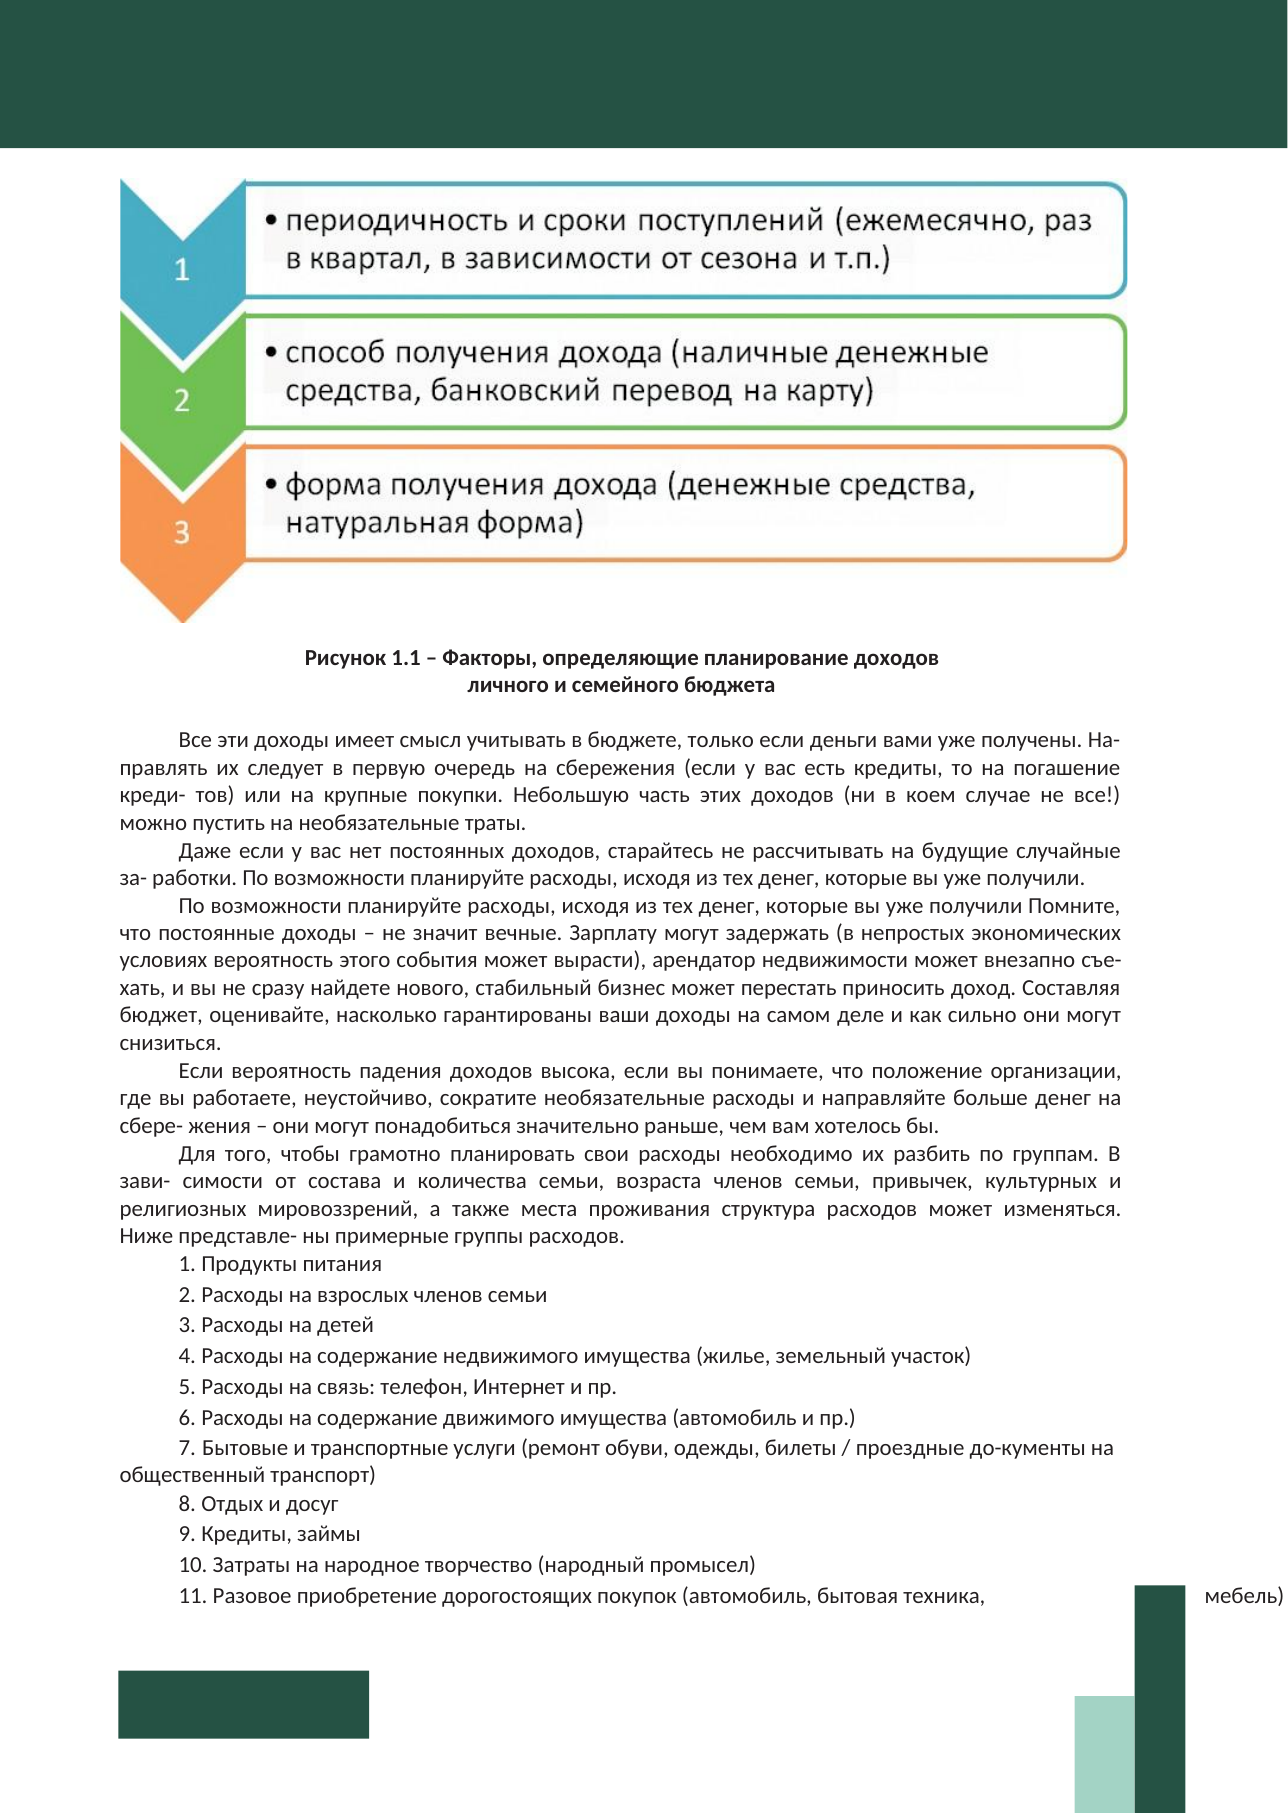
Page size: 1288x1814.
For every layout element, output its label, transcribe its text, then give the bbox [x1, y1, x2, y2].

list Расходы на взрослых членов семьи [178, 1280, 1287, 1308]
text По возможности планируйте расходы, исходя из тех денег, которые вы уже получили Помните, что постоянные доходы – не значит вечные. Зарплату могут задержать (в непростых экономических условиях вероятность этого события может вырасти), арендатор недвижимости может внезапно съе- хать, и вы не сразу найдете нового, стабильный бизнес может перестать приносить доход. Составляя бюджет, оценивайте, насколько гарантированы ваши доходы на самом деле и как сильно они могут снизиться. [119, 891, 1123, 1056]
text Если вероятность падения доходов высока, если вы понимаете, что положение организации, где вы работаете, неустойчиво, сократите необязательные расходы и направляйте больше денег на сбере- жения – они могут понадобиться значительно раньше, чем вам хотелось бы. [119, 1057, 1123, 1139]
list Отдых и досуг [178, 1489, 1287, 1517]
list Продукты питания [178, 1249, 1287, 1277]
list Расходы на детей [178, 1311, 1287, 1339]
list Расходы на связь: телефон, Интернет и пр. [178, 1372, 1287, 1400]
list Разовое приобретение дорогостоящих покупок (автомобиль, бытовая техника, мебель) [178, 1581, 1287, 1609]
picture [120, 178, 1128, 623]
subtitle Рисунок 1.1 – Факторы, определяющие планирование доходов личного и семейного бюджета [304, 643, 989, 698]
list Расходы на содержание недвижимого имущества (жилье, земельный участок) [178, 1341, 1287, 1369]
list Кредиты, займы [178, 1519, 1287, 1547]
text Для того, чтобы грамотно планировать свои расходы необходимо их разбить по группам. В зави- симости от состава и количества семьи, возраста членов семьи, привычек, культурных и религиозных мировоззрений, а также места проживания структура расходов может изменяться. Ниже представле- ны примерные группы расходов. [119, 1139, 1122, 1249]
text Все эти доходы имеет смысл учитывать в бюджете, только если деньги вами уже получены. На- правлять их следует в первую очередь на сбережения (если у вас есть кредиты, то на погашение креди- тов) или на крупные покупки. Небольшую часть этих доходов (ни в коем случае не все!) можно пустить на необязательные траты. [119, 726, 1122, 836]
text Даже если у вас нет постоянных доходов, старайтесь не рассчитывать на будущие случайные за- работки. По возможности планируйте расходы, исходя из тех денег, которые вы уже получили. [119, 836, 1122, 891]
list Бытовые и транспортные услуги (ремонт обуви, одежды, билеты / проездные до-кументы на общественный транспорт) [119, 1434, 1122, 1489]
list Затраты на народное творчество (народный промысел) [178, 1550, 1287, 1578]
list Расходы на содержание движимого имущества (автомобиль и пр.) [178, 1403, 1287, 1431]
